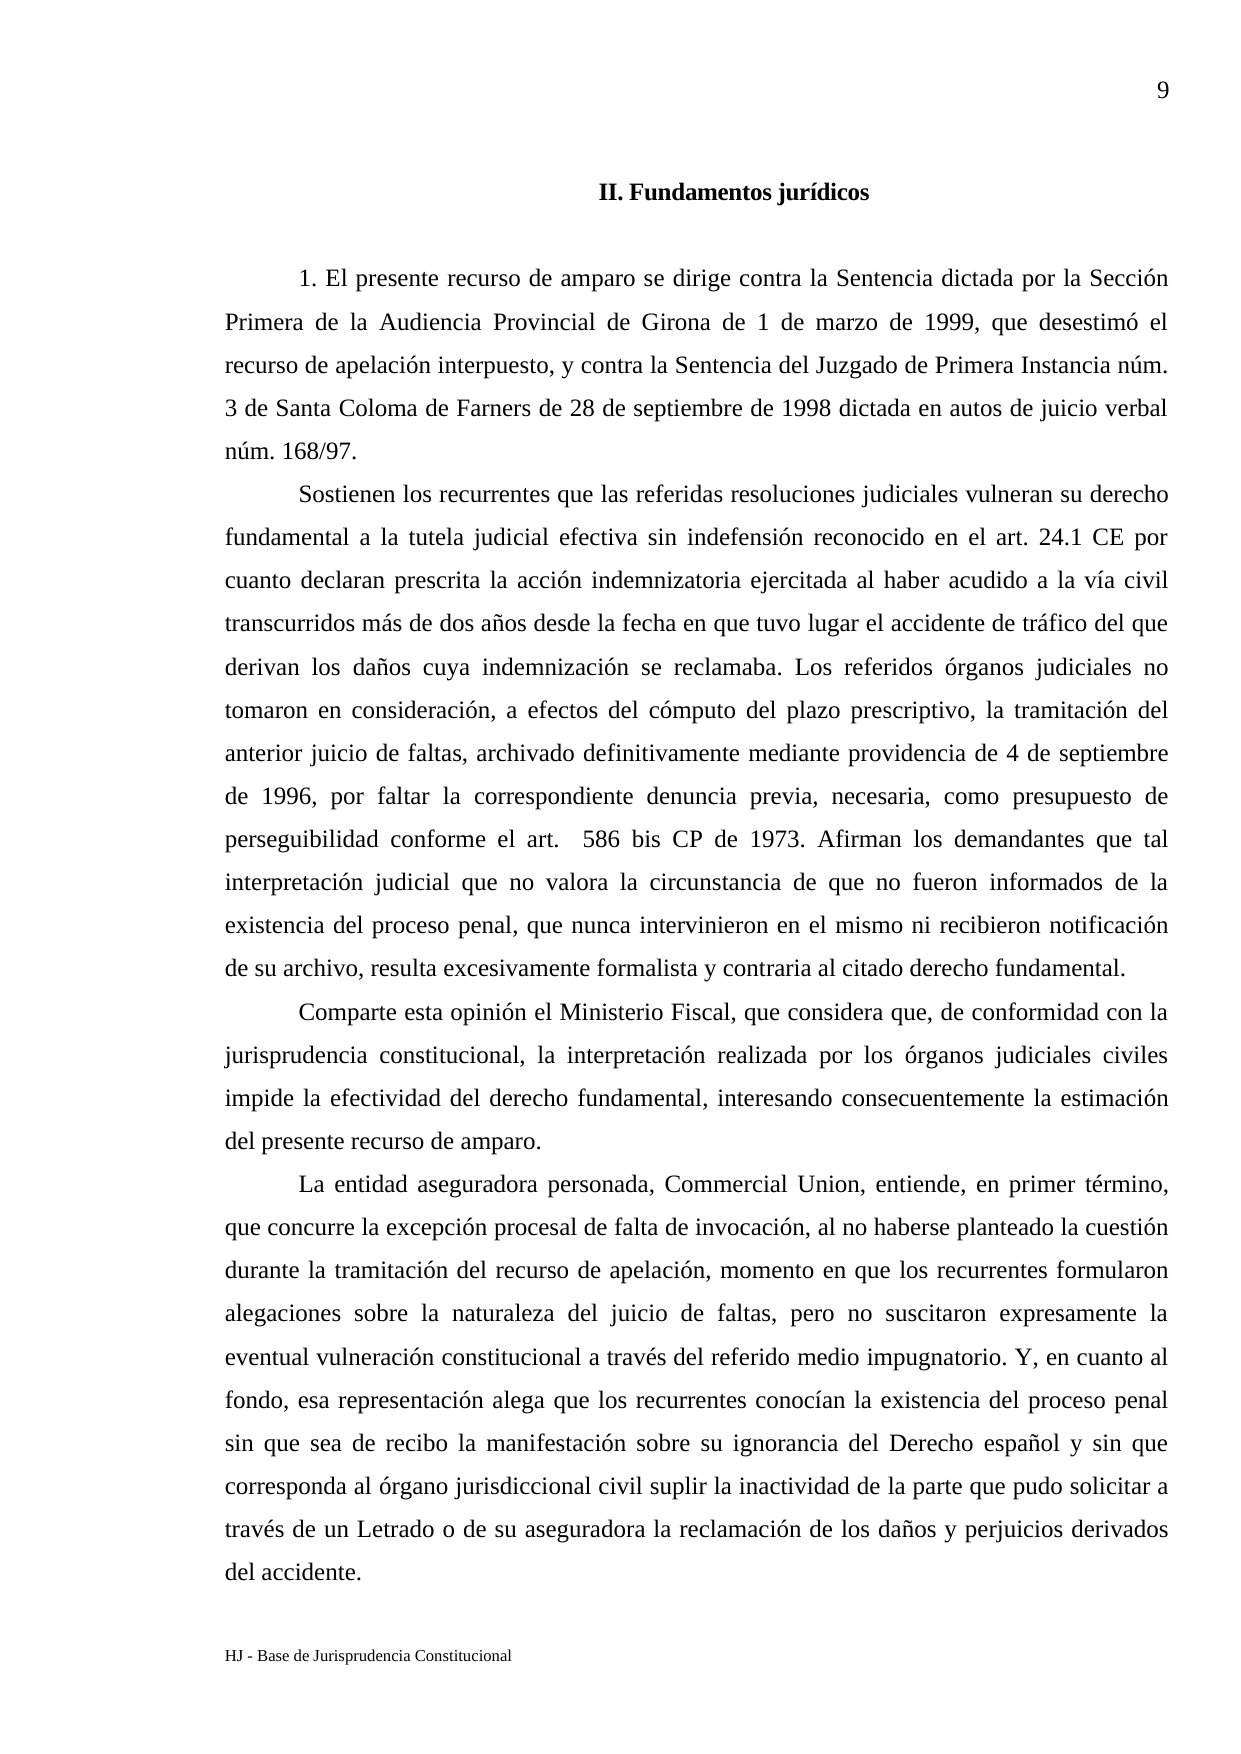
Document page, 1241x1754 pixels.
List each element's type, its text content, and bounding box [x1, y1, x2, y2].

subtitle II. Fundamentos jurídicos [224, 177, 1169, 206]
text 1. El presente recurso de amparo se dirige contra la Sentencia dictada por la Sección Primera de la Audiencia Provincial de Girona de 1 de marzo de 1999, que desestimó el recurso de apelación interpuesto, y contra la Sentencia del Juzgado de Primera Instancia núm. 3 de Santa Coloma de Farners de 28 de septiembre de 1998 dictada en autos de juicio verbal núm. 168/97. [224, 263, 1169, 465]
text Sostienen los recurrentes que las referidas resoluciones judiciales vulneran su derecho fundamental a la tutela judicial efectiva sin indefensión reconocido en el art. 24.1 CE por cuanto declaran prescrita la acción indemnizatoria ejercitada al haber acudido a la vía civil transcurridos más de dos años desde la fecha en que tuvo lugar el accidente de tráfico del que derivan los daños cuya indemnización se reclamaba. Los referidos órganos judiciales no tomaron en consideración, a efectos del cómputo del plazo prescriptivo, la tramitación del anterior juicio de faltas, archivado definitivamente mediante providencia de 4 de septiembre de 1996, por faltar la correspondiente denuncia previa, necesaria, como presupuesto de perseguibilidad conforme el art. 586 bis CP de 1973. Afirman los demandantes que tal interpretación judicial que no valora la circunstancia de que no fueron informados de la existencia del proceso penal, que nunca intervinieron en el mismo ni recibieron notificación de su archivo, resulta excesivamente formalista y contraria al citado derecho fundamental. [224, 479, 1169, 982]
text La entidad aseguradora personada, Commercial Union, entiende, en primer término, que concurre la excepción procesal de falta de invocación, al no haberse planteado la cuestión durante la tramitación del recurso de apelación, momento en que los recurrentes formularon alegaciones sobre la naturaleza del juicio de faltas, pero no suscitaron expresamente la eventual vulneración constitucional a través del referido medio impugnatorio. Y, en cuanto al fondo, esa representación alega que los recurrentes conocían la existencia del proceso penal sin que sea de recibo la manifestación sobre su ignorancia del Derecho español y sin que corresponda al órgano jurisdiccional civil suplir la inactividad de la parte que pudo solicitar a través de un Letrado o de su aseguradora la reclamación de los daños y perjuicios derivados del accidente. [224, 1169, 1169, 1586]
text Comparte esta opinión el Ministerio Fiscal, que considera que, de conformidad con la jurisprudencia constitucional, la interpretación realizada por los órganos judiciales civiles impide la efectividad del derecho fundamental, interesando consecuentemente la estimación del presente recurso de amparo. [224, 997, 1169, 1155]
